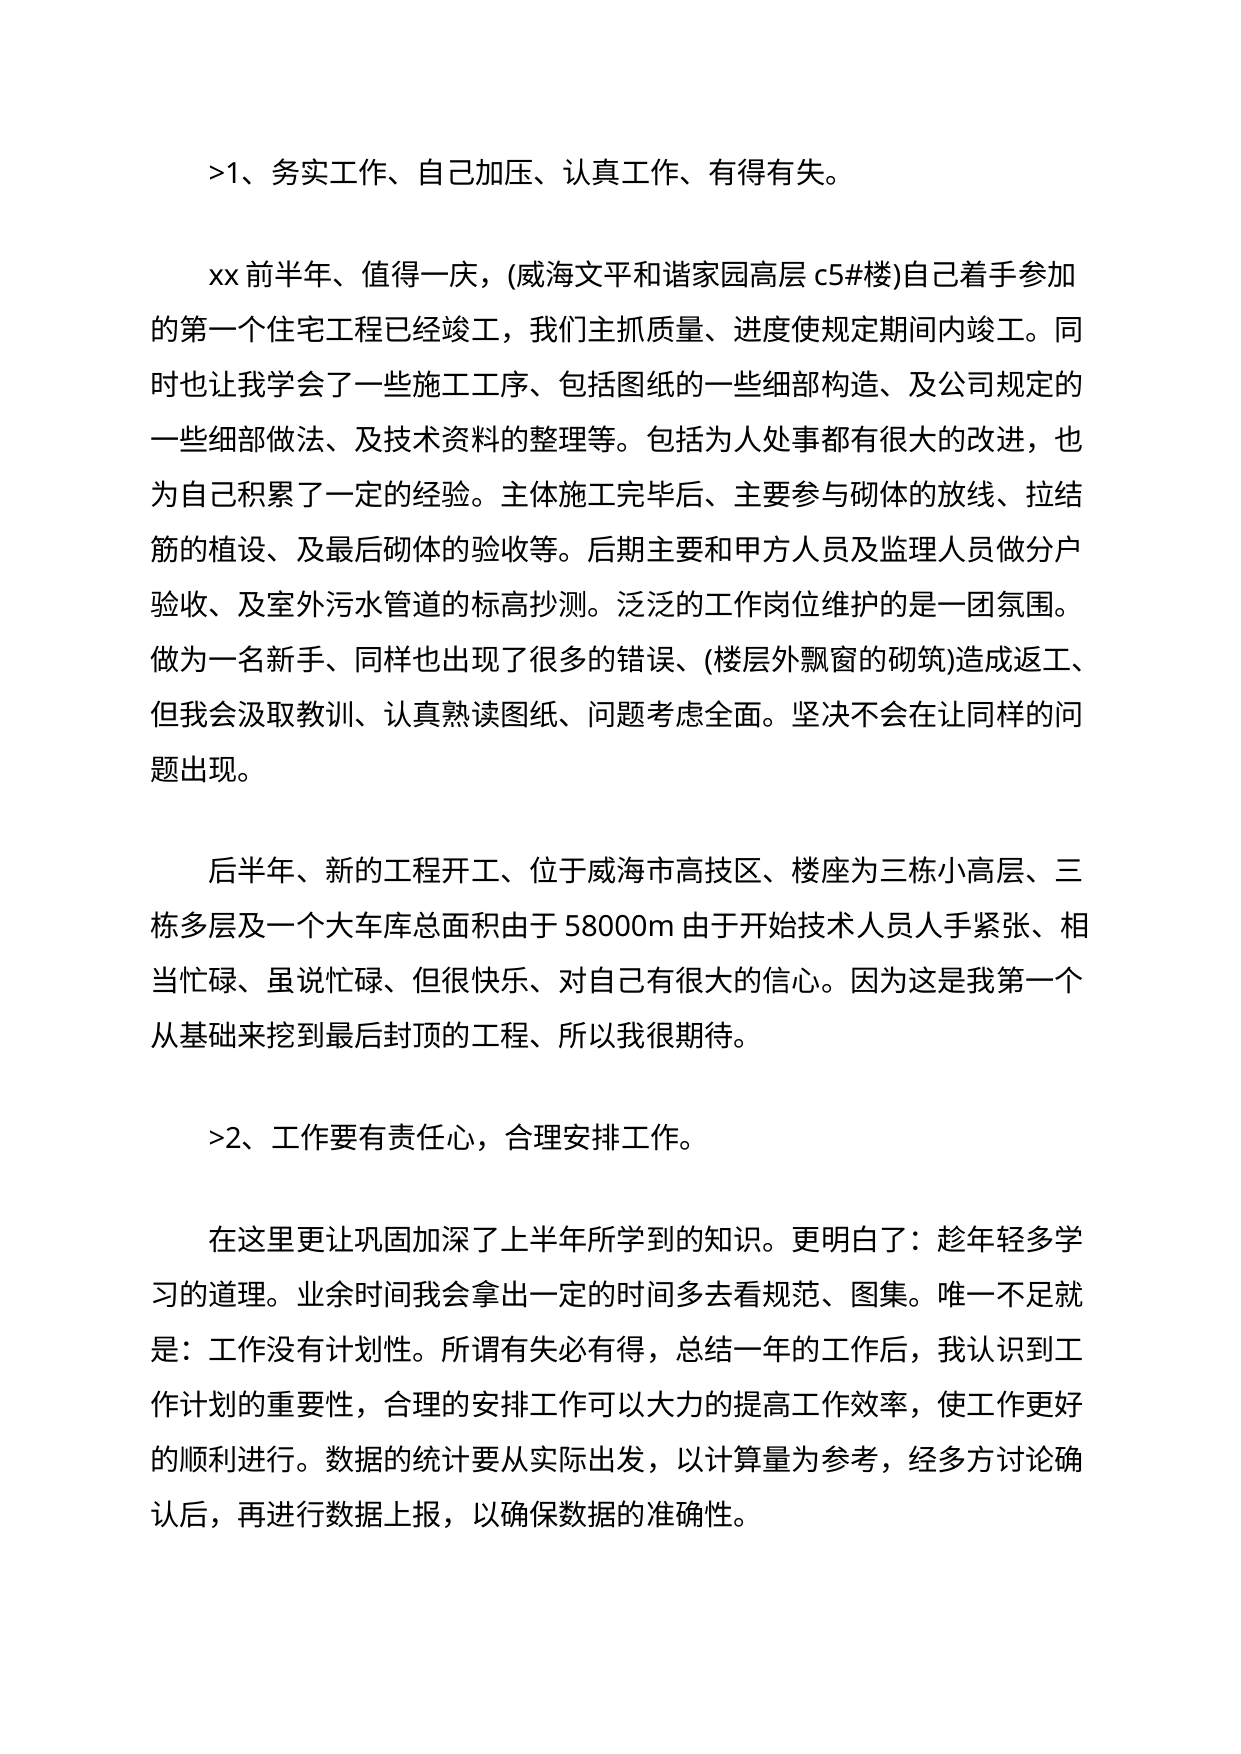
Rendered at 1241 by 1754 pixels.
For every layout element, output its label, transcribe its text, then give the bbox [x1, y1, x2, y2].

text 后半年、新的工程开工、位于威海市高技区、楼座为三栋小高层、三栋多层及一个大车库总面积由于58000m由于开始技术人员人手紧张、相当忙碌、虽说忙碌、但很快乐、对自己有很大的信心。因为这是我第一个从基础来挖到最后封顶的工程、所以我很期待。 [150, 848, 1090, 1055]
text >2、工作要有责任心，合理安排工作。 [150, 1114, 1090, 1157]
text >1、务实工作、自己加压、认真工作、有得有失。 [150, 150, 1090, 192]
text xx前半年、值得一庆，(威海文平和谐家园高层c5#楼)自己着手参加的第一个住宅工程已经竣工，我们主抓质量、进度使规定期间内竣工。同时也让我学会了一些施工工序、包括图纸的一些细部构造、及公司规定的一些细部做法、及技术资料的整理等。包括为人处事都有很大的改进，也为自己积累了一定的经验。主体施工完毕后、主要参与砌体的放线、拉结筋的植设、及最后砌体的验收等。后期主要和甲方人员及监理人员做分户验收、及室外污水管道的标高抄测。泛泛的工作岗位维护的是一团氛围。做为一名新手、同样也出现了很多的错误、(楼层外飘窗的砌筑)造成返工、但我会汲取教训、认真熟读图纸、问题考虑全面。坚决不会在让同样的问题出现。 [150, 252, 1090, 788]
text 在这里更让巩固加深了上半年所学到的知识。更明白了：趁年轻多学习的道理。业余时间我会拿出一定的时间多去看规范、图集。唯一不足就是：工作没有计划性。所谓有失必有得，总结一年的工作后，我认识到工作计划的重要性，合理的安排工作可以大力的提高工作效率，使工作更好的顺利进行。数据的统计要从实际出发，以计算量为参考，经多方讨论确认后，再进行数据上报，以确保数据的准确性。 [150, 1217, 1090, 1533]
